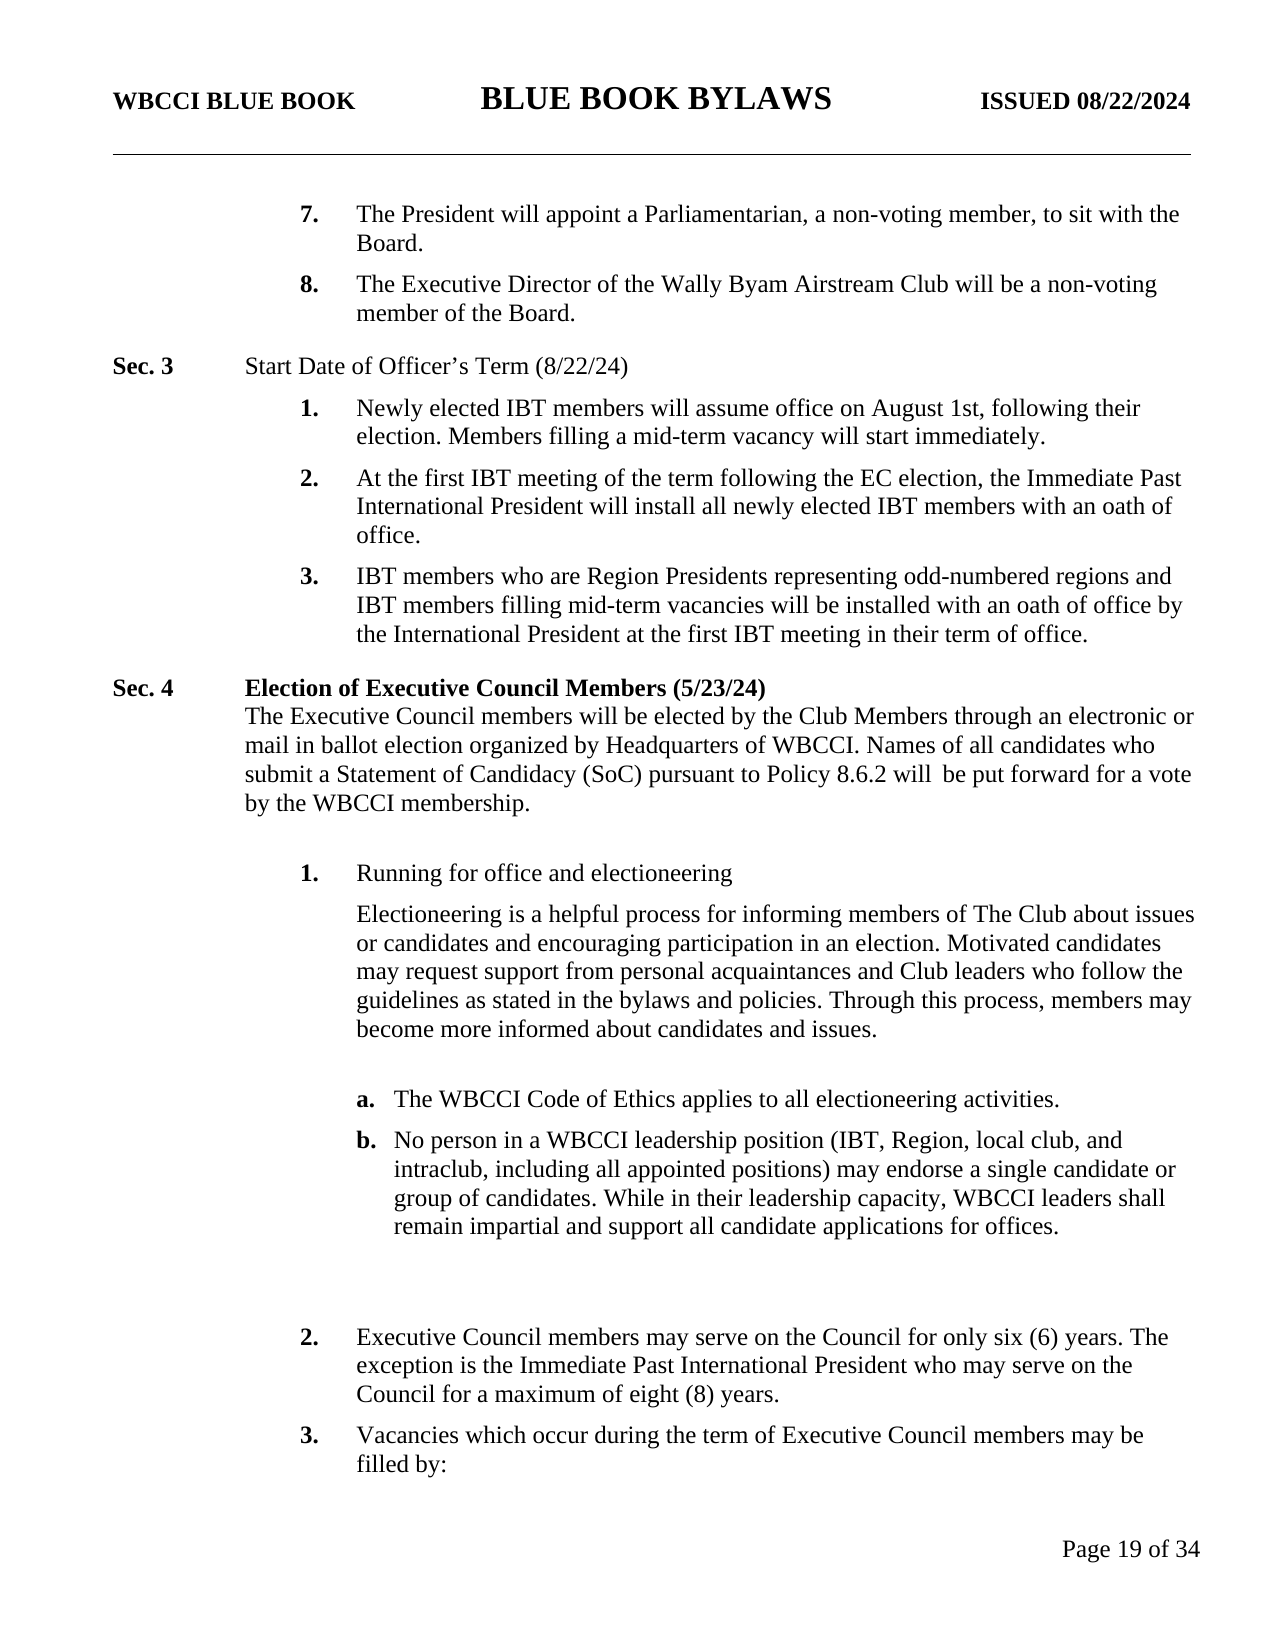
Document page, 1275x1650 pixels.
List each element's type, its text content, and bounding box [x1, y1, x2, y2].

subtitle Start Date of Officer’s Term (8/22/24) [112, 351, 1200, 380]
subtitle Electioneering is a helpful process for informing members of The Club about issues or candidates and encouraging participation in an election. Motivated candidates may request support from personal acquaintances and Club leaders who follow the guidelines as stated in the bylaws and policies. Through this process, members may become more informed about candidates and issues. [356, 899, 1200, 1043]
subtitle At the first IBT meeting of the term following the EC election, the Immediate Past International President will install all newly elected IBT members with an oath of office. [300, 463, 1200, 549]
subtitle Vacancies which occur during the term of Executive Council members may be filled by: [300, 1420, 1200, 1478]
subtitle The WBCCI Code of Ethics applies to all electioneering activities. [356, 1084, 1200, 1113]
subtitle Executive Council members may serve on the Council for only six (6) years. The exception is the Immediate Past International President who may serve on the Council for a maximum of eight (8) years. [300, 1322, 1200, 1408]
subtitle Running for office and electioneering [300, 858, 1200, 886]
subtitle IBT members who are Region Presidents representing odd-numbered regions and IBT members filling mid-term vacancies will be installed with an oath of office by the International President at the first IBT meeting in their term of office. [300, 561, 1200, 648]
subtitle The Executive Director of the Wally Byam Airstream Club will be a non-voting member of the Board. [300, 269, 1200, 326]
subtitle Newly elected IBT members will assume office on August 1st, following their election. Members filling a mid-term vacancy will start immediately. [300, 393, 1200, 450]
subtitle No person in a WBCCI leadership position (IBT, Region, local club, and intraclub, including all appointed positions) may endorse a single candidate or group of candidates. While in their leadership capacity, WBCCI leaders shall remain impartial and support all candidate applications for offices. [356, 1125, 1200, 1240]
subtitle The President will appoint a Parliamentarian, a non-voting member, to sit with the Board. [300, 199, 1200, 256]
subtitle Election of Executive Council Members (5/23/24) The Executive Council members will be elected by the Club Members through an electronic or mail in ballot election organized by Headquarters of WBCCI. Names of all candidates who submit a Statement of Candidacy (SoC) pursuant to Policy 8.6.2 will be put forward for a vote by the WBCCI membership. [112, 673, 1200, 816]
